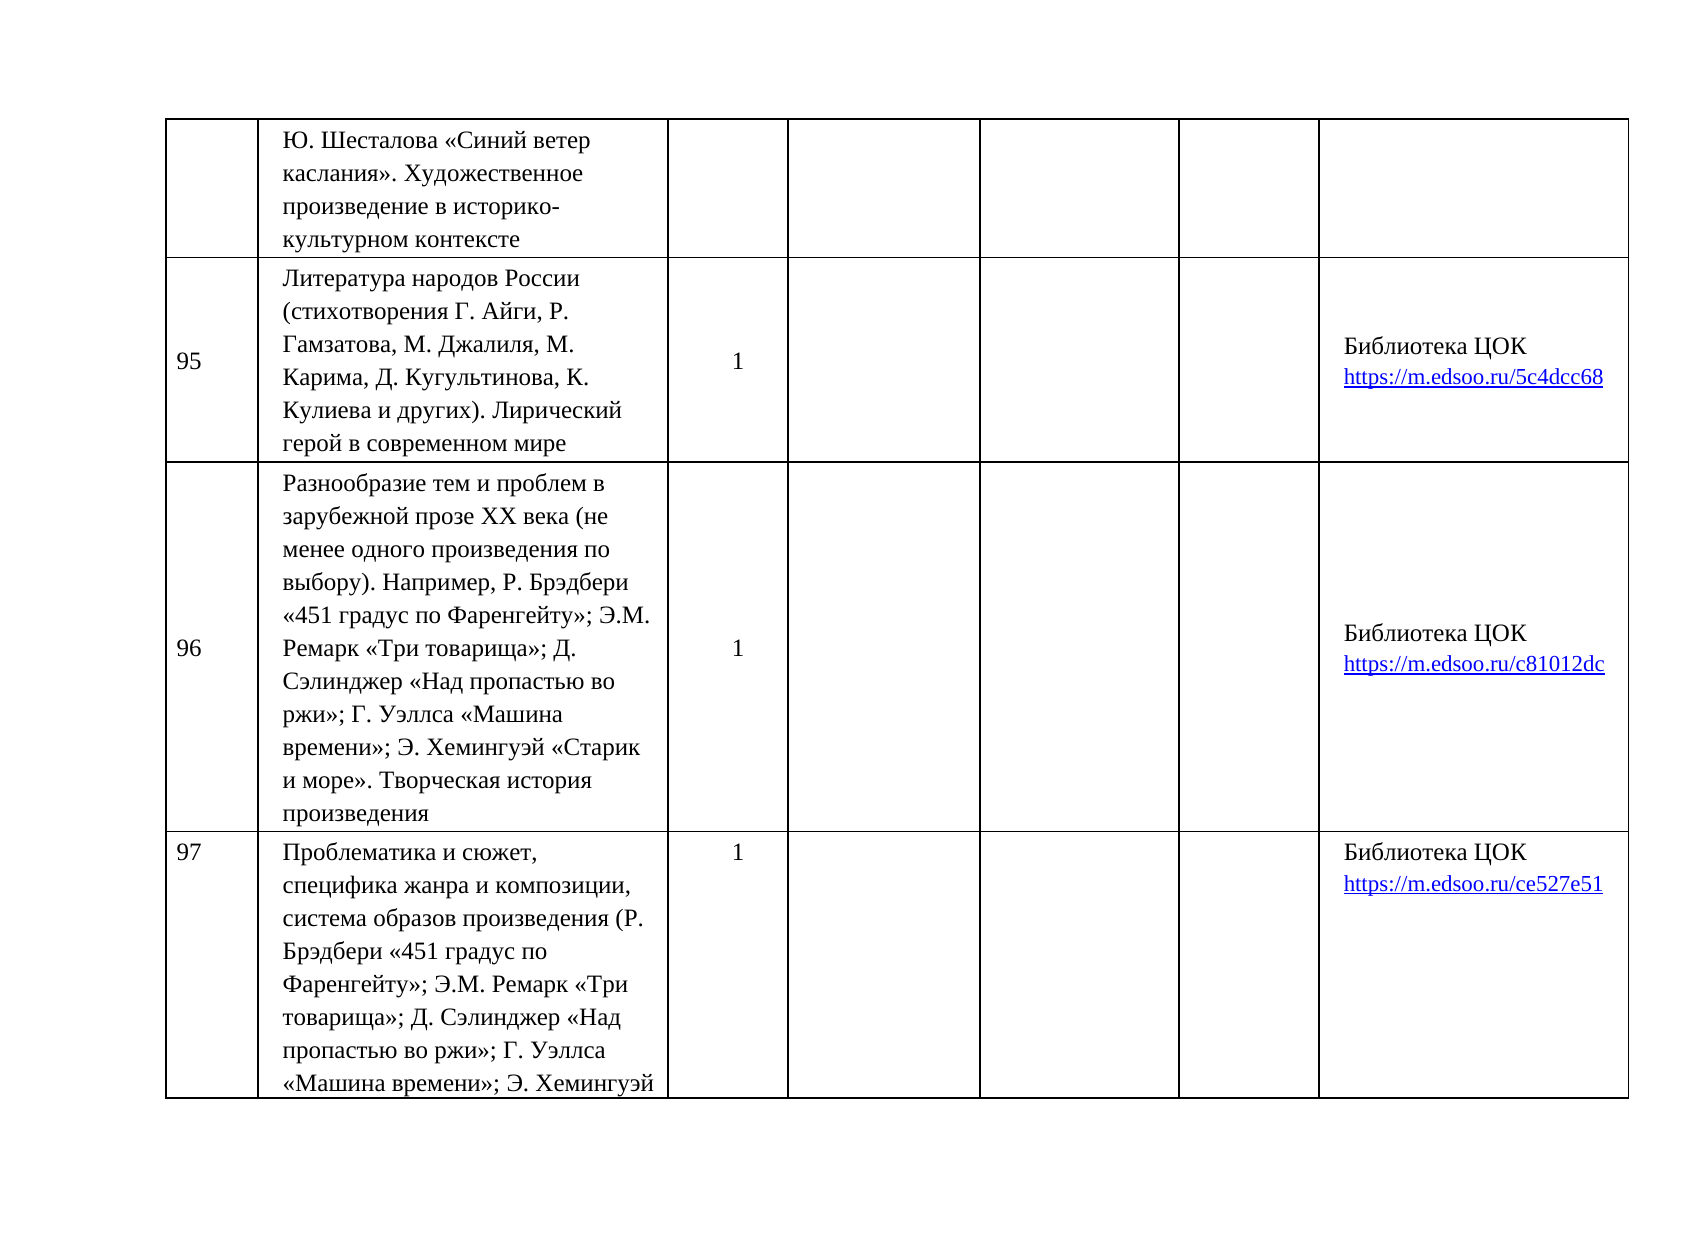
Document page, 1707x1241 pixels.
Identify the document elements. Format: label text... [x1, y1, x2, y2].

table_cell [259, 832, 667, 1097]
table_cell 1 [669, 120, 787, 257]
table_cell [789, 463, 979, 831]
table_cell Литература народов России (стихотворения Г. Айги, Р. Гамзатова, М. Джалиля, М. Карима, Д. Кугультинова, К. Кулиева и других). Лирический герой в современном мире [259, 258, 667, 461]
table_cell 96 [167, 463, 257, 831]
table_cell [1320, 832, 1628, 1097]
table_cell [981, 120, 1178, 257]
table_cell [1180, 463, 1318, 831]
table_cell Библиотека ЦОК https://m.edsoo.ru/c81012dc [1320, 463, 1628, 831]
table_cell 94 [167, 120, 257, 257]
table_cell [981, 258, 1178, 461]
table_cell [789, 258, 979, 461]
table_cell [1180, 120, 1318, 257]
table_cell 1 [669, 463, 787, 831]
table_cell 1 [669, 258, 787, 461]
table_cell [789, 832, 979, 1097]
table_cell Библиотека ЦОК https://m.edsoo.ru/5c4dcc68 [1320, 258, 1628, 461]
table_cell 97 [167, 832, 257, 1097]
table_cell [789, 120, 979, 257]
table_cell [1320, 120, 1628, 257]
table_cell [259, 120, 667, 257]
table_cell [981, 832, 1178, 1097]
table_cell 95 [167, 258, 257, 461]
table_cell 1 [669, 832, 787, 1097]
table_cell Разнообразие тем и проблем в зарубежной прозе ХХ века (не менее одного произведения по выбору). Например, Р. Брэдбери «451 градус по Фаренгейту»; Э.М. Ремарк «Три товарища»; Д. Сэлинджер «Над пропастью во ржи»; Г. Уэллса «Машина времени»; Э. Хемингуэй «Старик и море». Творческая история произведения [259, 463, 667, 831]
table_cell [1180, 258, 1318, 461]
table_cell [1180, 832, 1318, 1097]
table_cell [981, 463, 1178, 831]
